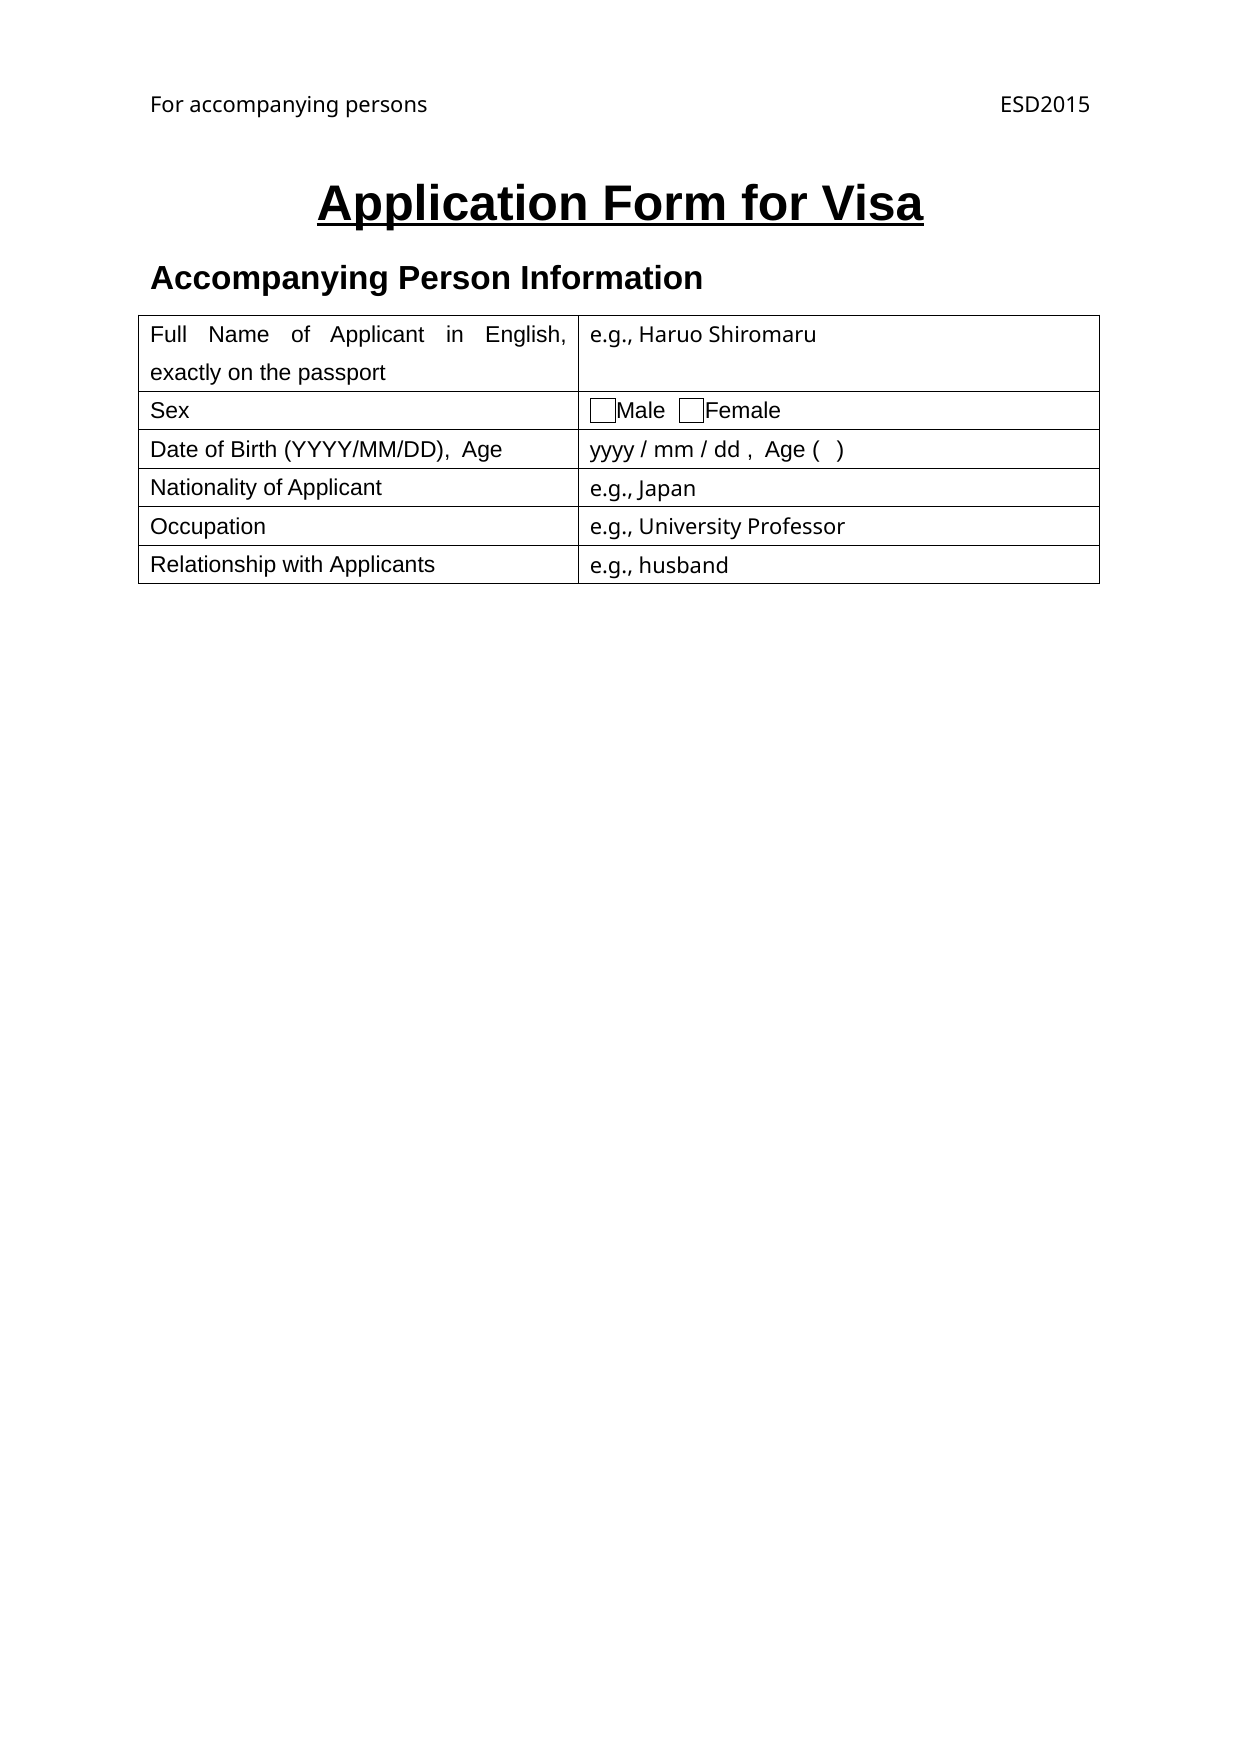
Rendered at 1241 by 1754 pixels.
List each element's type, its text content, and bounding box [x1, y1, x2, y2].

table_cell [579, 546, 1099, 583]
table_cell Nationality of Applicant [139, 469, 578, 506]
table_header Full Name of Applicant in English, exactly on the passport [139, 316, 578, 391]
text Accompanying Person Information [150, 239, 1090, 314]
table_cell Male Female [579, 392, 1099, 429]
table_cell Occupation [139, 507, 578, 545]
table_cell Relationship with Applicants [139, 546, 578, 583]
text Application Form for Visa [150, 164, 1090, 239]
table_cell Date of Birth (YYYY/MM/DD), Age [139, 430, 578, 468]
table_cell Sex [139, 392, 578, 429]
table_cell / / , Age () [579, 430, 1099, 468]
